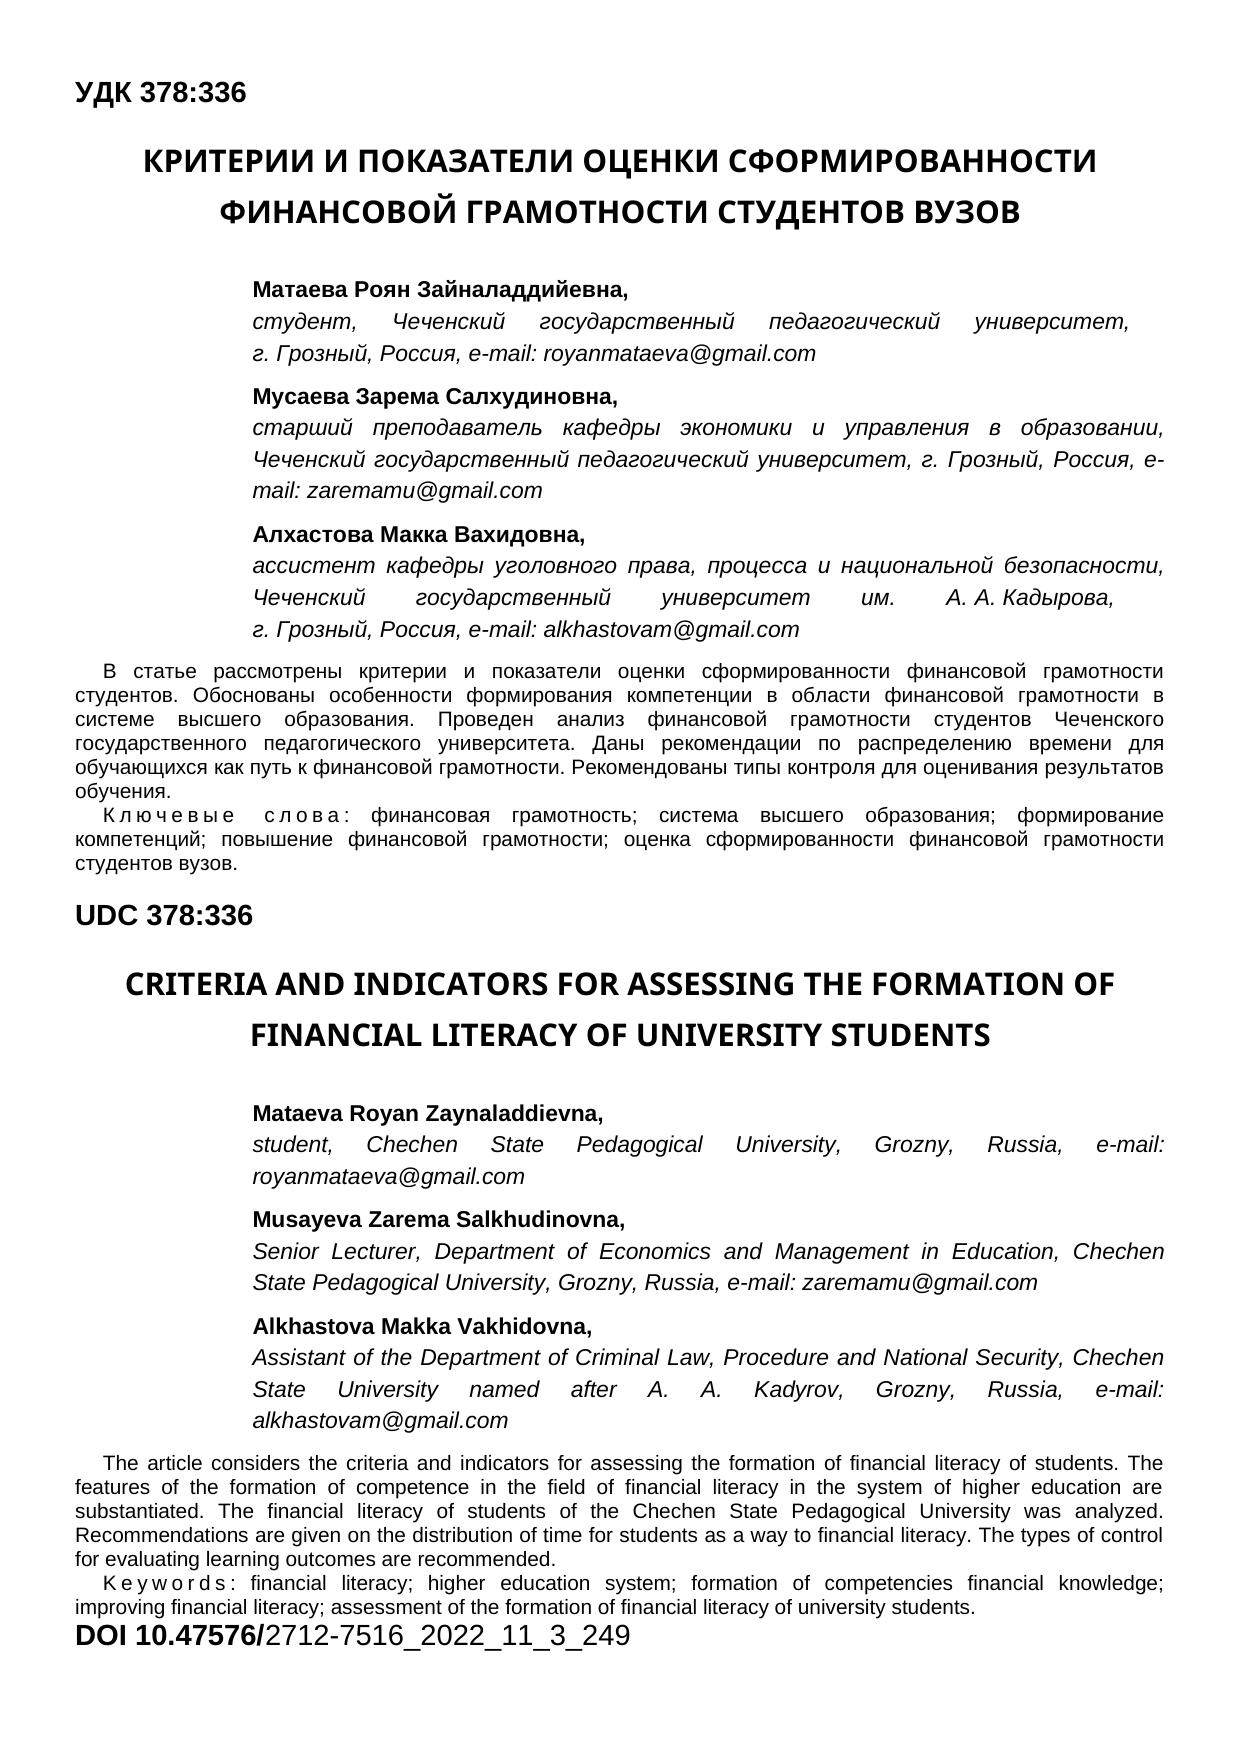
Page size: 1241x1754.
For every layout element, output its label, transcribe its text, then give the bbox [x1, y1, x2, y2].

text Mataeva Royan Zaynaladdievna, [252, 1100, 1165, 1126]
text The article considers the criteria and indicators for assessing the formation of financial literacy of students. The features of the formation of competence in the field of financial literacy in the system of higher education are substantiated. The financial literacy of students of the Chechen State Pedagogical University was analyzed. Recommendations are given on the distribution of time for students as a way to financial literacy. The types of control for evaluating learning outcomes are recommended. [75, 1451, 1165, 1571]
text студент, Чеченский государственный педагогический университет, г. Грозный, Россия, e-mail: royanmataeva@gmail.com [252, 308, 1165, 366]
text Keywords: financial literacy; higher education system; formation of competencies financial knowledge; improving financial literacy; assessment of the formation of financial literacy of university students. [75, 1571, 1165, 1618]
text UDC 378:336 [75, 898, 1165, 932]
text Ключевые слова: финансовая грамотность; система высшего образования; формирование компетенций; повышение финансовой грамотности; оценка сформированности финансовой грамотности студентов вузов. [75, 803, 1165, 874]
text ассистент кафедры уголовного права, процесса и национальной безопасности, Чеченский государственный университет им. А. А. Кадырова, г. Грозный, Россия, e-mail: alkhastovam@gmail.com [252, 552, 1165, 642]
text DOI 10.47576/2712-7516_2022_11_3_249 [75, 1618, 1165, 1652]
text Alkhastova Makka Vakhidovna, [252, 1313, 1165, 1339]
text Алхастова Макка Вахидовна, [252, 521, 1165, 547]
text Матаева Роян Зайналаддийевна, [252, 276, 1165, 303]
text старший преподаватель кафедры экономики и управления в образовании, Чеченский государственный педагогический университет, г. Грозный, Россия, e-mail: zaremamu@gmail.com [252, 414, 1165, 504]
text Критерии и показатели оценки сформированности финансовой грамотности студентов вузов [75, 139, 1165, 232]
text Assistant of the Department of Criminal Law, Procedure and National Security, Chechen State University named after A. A. Kadyrov, Grozny, Russia, e-mail: alkhastovam@gmail.com [252, 1344, 1165, 1434]
text Senior Lecturer, Department of Economics and Management in Education, Chechen State Pedagogical University, Grozny, Russia, e-mail: zaremamu@gmail.com [252, 1238, 1165, 1296]
text Musayeva Zarema Salkhudinovna, [252, 1206, 1165, 1233]
text В статье рассмотрены критерии и показатели оценки сформированности финансовой грамотности студентов. Обоснованы особенности формирования компетенции в области финансовой грамотности в системе высшего образования. Проведен анализ финансовой грамотности студентов Чеченского государственного педагогического университета. Даны рекомендации по распределению времени для обучающихся как путь к финансовой грамотности. Рекомендованы типы контроля для оценивания результатов обучения. [75, 659, 1165, 803]
text Мусаева Зарема Салхудиновна, [252, 383, 1165, 409]
text student, Chechen State Pedagogical University, Grozny, Russia, e-mail: royanmataeva@gmail.com [252, 1131, 1165, 1189]
text УДК 378:336 [75, 75, 1165, 108]
text Criteria and indicators for assessing the formation of financial literacy of university students [75, 962, 1165, 1056]
